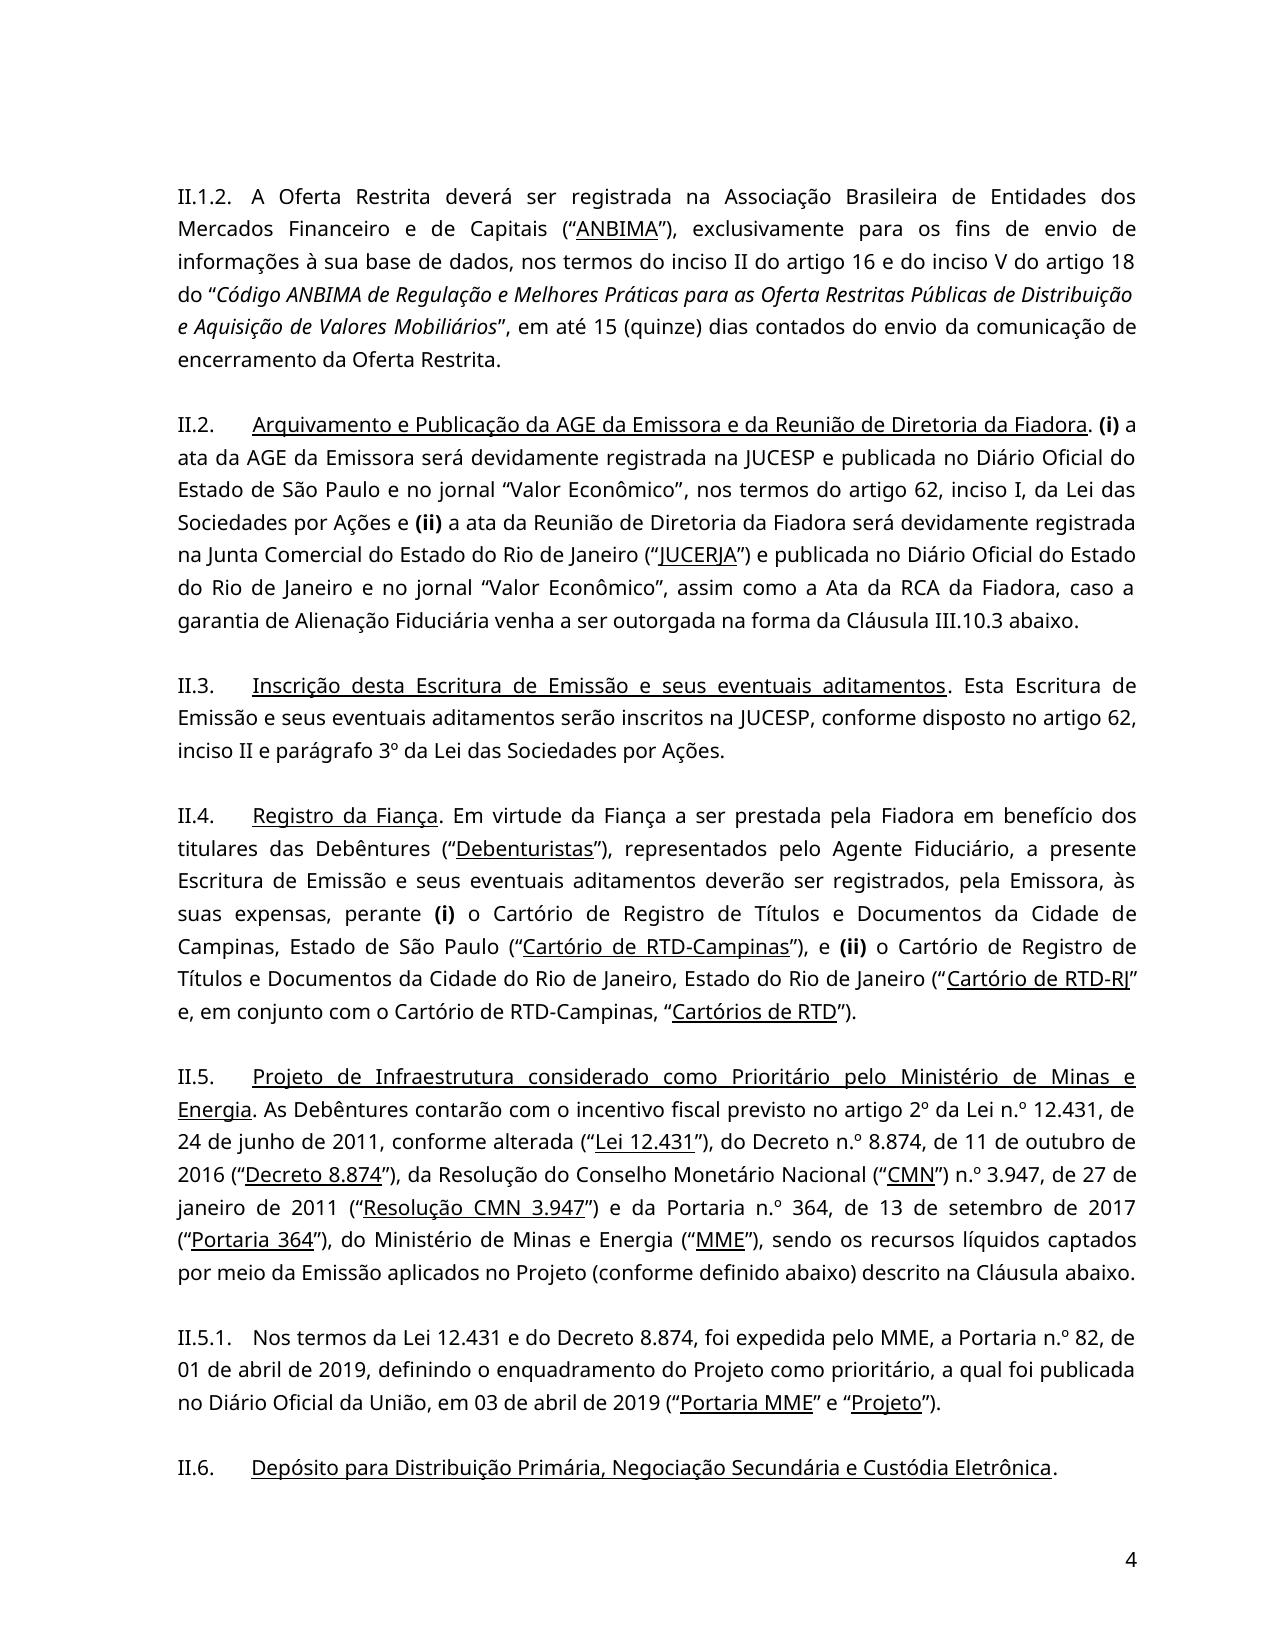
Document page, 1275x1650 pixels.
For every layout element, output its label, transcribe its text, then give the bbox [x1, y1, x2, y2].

list Depósito para Distribuição Primária, Negociação Secundária e Custódia Eletrônica. [177, 1453, 1137, 1482]
list Inscrição desta Escritura de Emissão e seus eventuais aditamentos. Esta Escritura de Emissão e seus eventuais aditamentos serão inscritos na JUCESP, conforme disposto no artigo 62, inciso II e parágrafo 3º da Lei das Sociedades por Ações. [177, 671, 1137, 764]
list Registro da Fiança. Em virtude da Fiança a ser prestada pela Fiadora em benefício dos titulares das Debêntures (“Debenturistas”), representados pelo Agente Fiduciário, a presente Escritura de Emissão e seus eventuais aditamentos deverão ser registrados, pela Emissora, às suas expensas, perante (i) o Cartório de Registro de Títulos e Documentos da Cidade de Campinas, Estado de São Paulo (“Cartório de RTD-Campinas”), e (ii) o Cartório de Registro de Títulos e Documentos da Cidade do Rio de Janeiro, Estado do Rio de Janeiro (“Cartório de RTD-RJ” e, em conjunto com o Cartório de RTD-Campinas, “Cartórios de RTD”). [177, 801, 1137, 1025]
list A Oferta Restrita deverá ser registrada na Associação Brasileira de Entidades dos Mercados Financeiro e de Capitais (“ANBIMA”), exclusivamente para os fins de envio de informações à sua base de dados, nos termos do inciso II do artigo 16 e do inciso V do artigo 18 do “Código ANBIMA de Regulação e Melhores Práticas para as Oferta Restritas Públicas de Distribuição e Aquisição de Valores Mobiliários”, em até 15 (quinze) dias contados do envio da comunicação de encerramento da Oferta Restrita. [177, 182, 1137, 373]
list Projeto de Infraestrutura considerado como Prioritário pelo Ministério de Minas e Energia. As Debêntures contarão com o incentivo fiscal previsto no artigo 2º da Lei n.º 12.431, de 24 de junho de 2011, conforme alterada (“Lei 12.431”), do Decreto n.º 8.874, de 11 de outubro de 2016 (“Decreto 8.874”), da Resolução do Conselho Monetário Nacional (“CMN”) n.º 3.947, de 27 de janeiro de 2011 (“Resolução CMN 3.947”) e da Portaria n.º 364, de 13 de setembro de 2017 (“Portaria 364”), do Ministério de Minas e Energia (“MME”), sendo os recursos líquidos captados por meio da Emissão aplicados no Projeto (conforme definido abaixo) descrito na Cláusula 3.4 abaixo. [177, 1062, 1137, 1286]
list Nos termos da Lei 12.431 e do Decreto 8.874, foi expedida pelo MME, a Portaria n.º 82, de 01 de abril de 2019, definindo o enquadramento do Projeto como prioritário, a qual foi publicada no Diário Oficial da União, em 03 de abril de 2019 (“Portaria MME” e “Projeto”). [177, 1323, 1137, 1417]
list Arquivamento e Publicação da AGE da Emissora e da Reunião de Diretoria da Fiadora. (i) a ata da AGE da Emissora será devidamente registrada na JUCESP e publicada no Diário Oficial do Estado de São Paulo e no jornal “Valor Econômico”, nos termos do artigo 62, inciso I, da Lei das Sociedades por Ações e (ii) a ata da Reunião de Diretoria da Fiadora será devidamente registrada na Junta Comercial do Estado do Rio de Janeiro (“JUCERJA”) e publicada no Diário Oficial do Estado do Rio de Janeiro e no jornal “Valor Econômico”, assim como a Ata da RCA da Fiadora, caso a garantia de Alienação Fiduciária venha a ser outorgada na forma da Cláusula 3.10.3 abaixo. [177, 410, 1137, 634]
